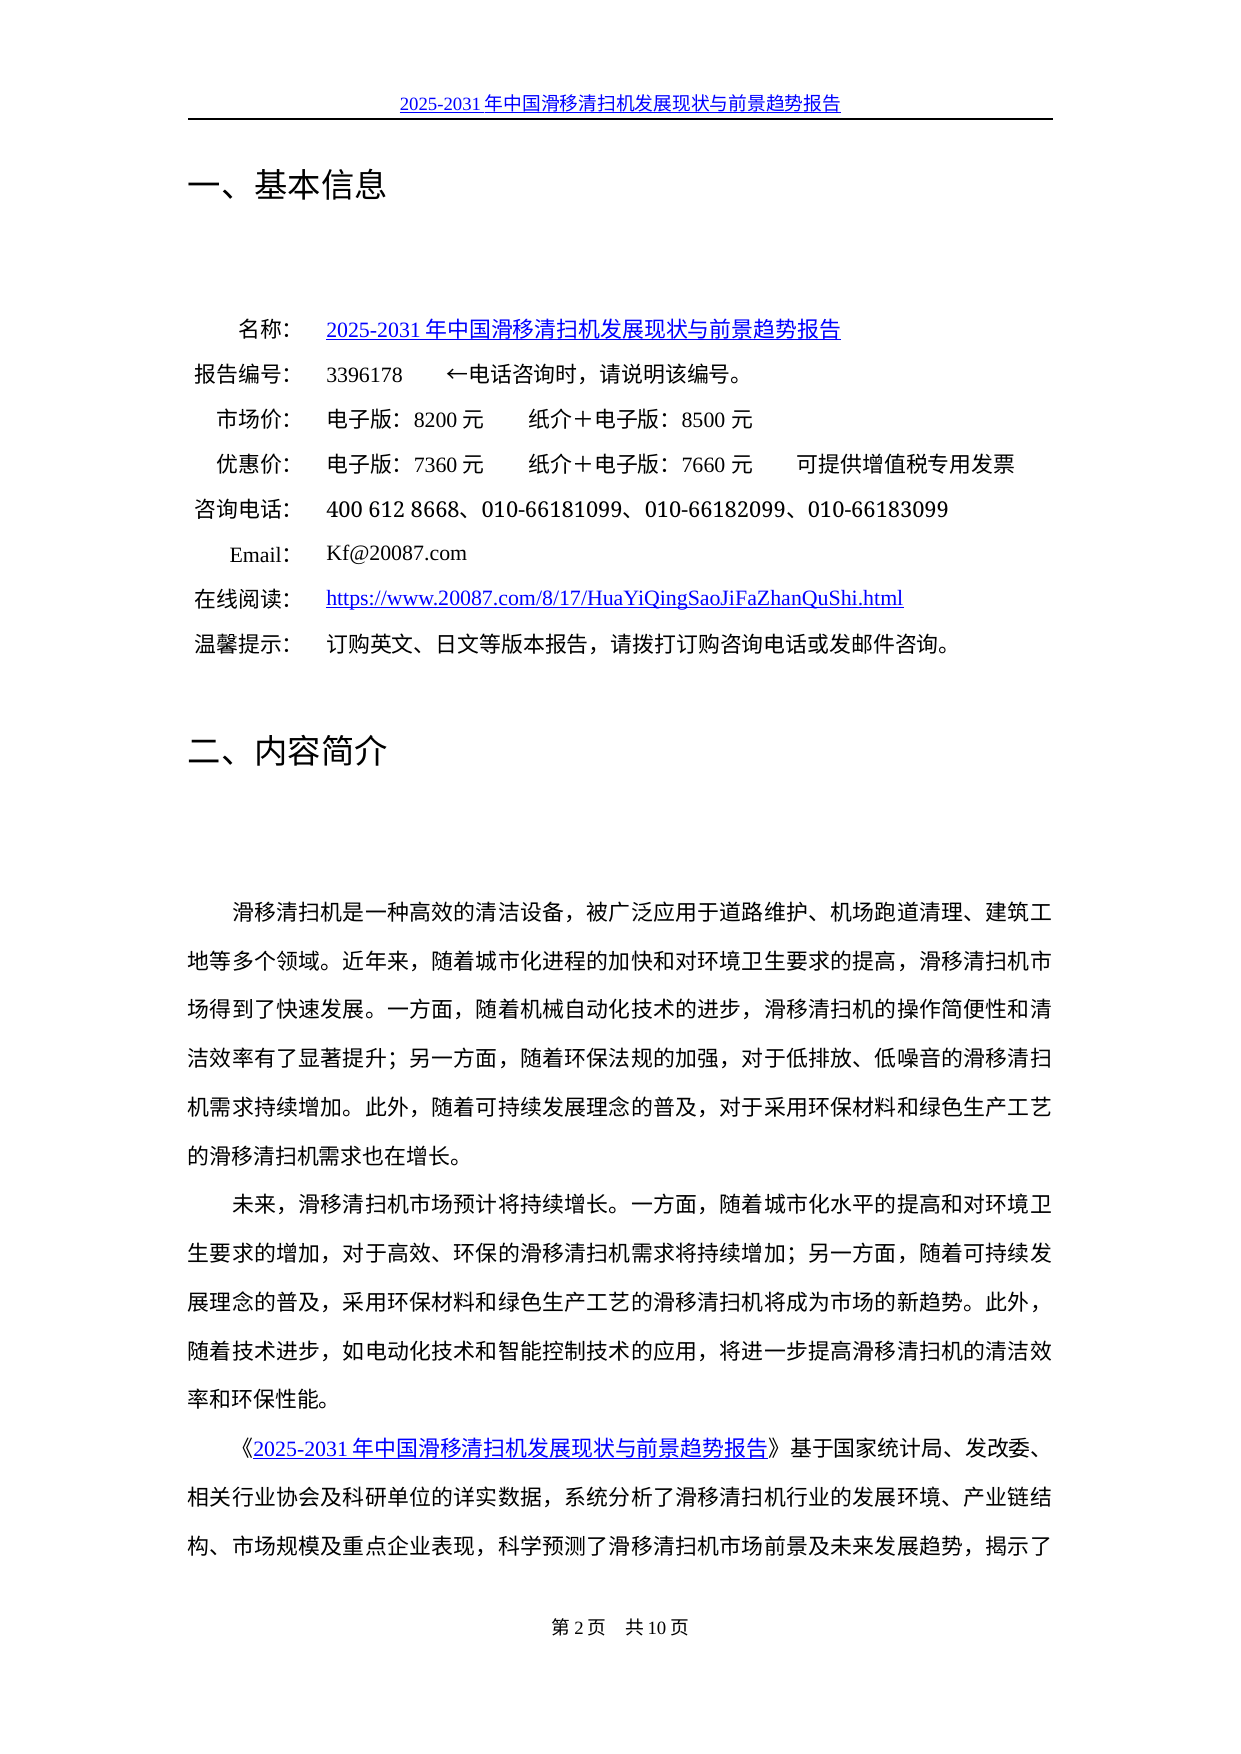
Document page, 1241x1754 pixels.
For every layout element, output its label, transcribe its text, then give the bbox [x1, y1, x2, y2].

table_cell 订购英文、日文等版本报告，请拨打订购咨询电话或发邮件咨询。 [315, 627, 1073, 672]
table_cell Kf@20087.com [315, 537, 1073, 582]
table_cell 3396178 ←电话咨询时，请说明该编号。 [315, 357, 1073, 402]
title 二、内容简介 [187, 717, 1053, 782]
table_cell 400 612 8668、010-66181099、010-66182099、010-66183099 [315, 492, 1073, 537]
table_cell 在线阅读： [167, 582, 315, 627]
table_cell 温馨提示： [167, 627, 315, 672]
title 一、基本信息 [187, 150, 1053, 215]
table_cell 电子版：7360 元 纸介＋电子版：7660 元 可提供增值税专用发票 [315, 447, 1073, 492]
table_cell 报告编号： [167, 357, 315, 402]
table_cell 市场价： [167, 402, 315, 447]
table_header 2025-2031年中国滑移清扫机发展现状与前景趋势报告 [315, 312, 1073, 357]
table_cell Email： [167, 537, 315, 582]
table_cell 咨询电话： [167, 492, 315, 537]
table_cell 电子版：8200 元 纸介＋电子版：8500 元 [315, 402, 1073, 447]
table_cell 优惠价： [167, 447, 315, 492]
table_cell [315, 582, 1073, 627]
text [187, 894, 1053, 1561]
table_header 名称： [167, 312, 315, 357]
